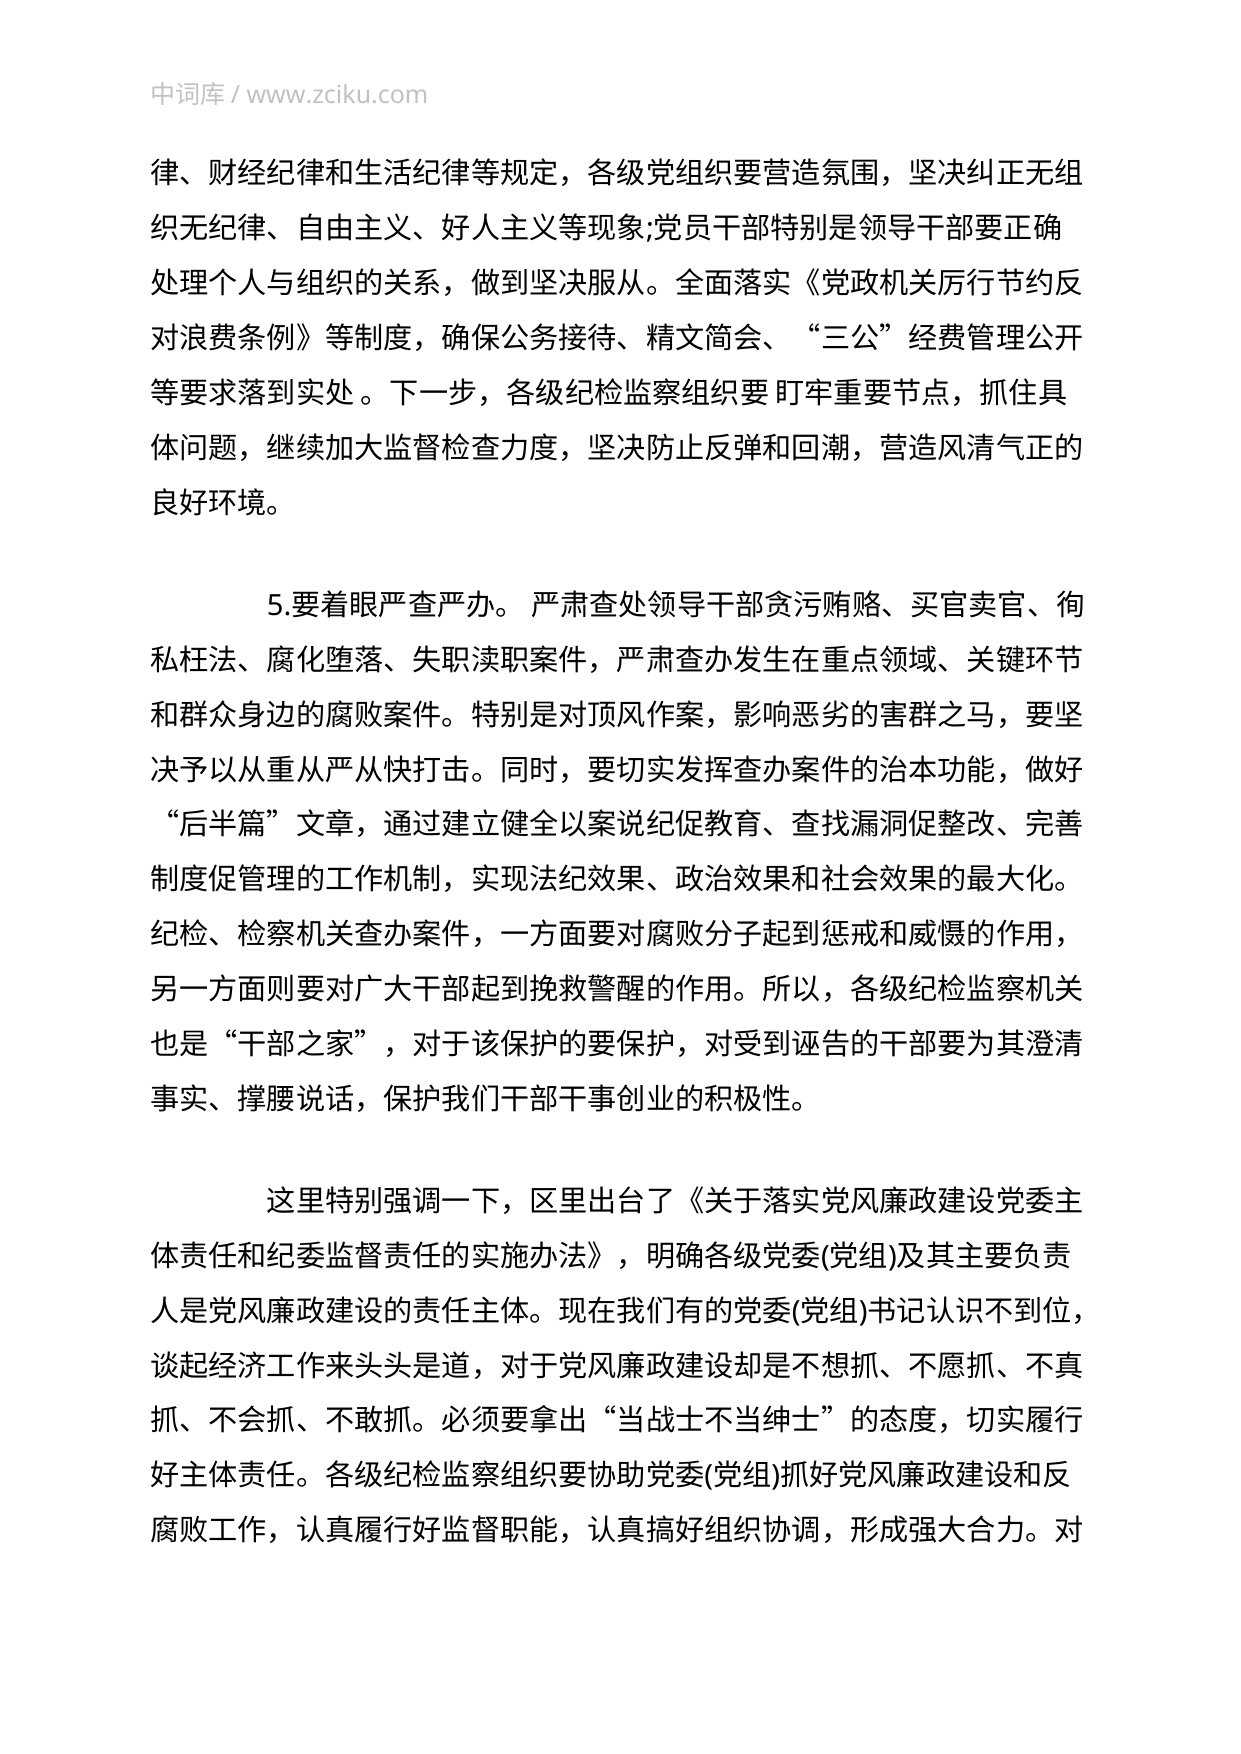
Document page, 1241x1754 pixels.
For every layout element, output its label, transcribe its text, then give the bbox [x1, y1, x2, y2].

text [150, 150, 1090, 522]
text 5.要着眼严查严办。 严肃查处领导干部贪污贿赂、买官卖官、徇私枉法、腐化堕落、失职渎职案件，严肃查办发生在重点领域、关键环节和群众身边的腐败案件。特别是对顶风作案，影响恶劣的害群之马，要坚决予以从重从严从快打击。同时，要切实发挥查办案件的治本功能，做好“后半篇”文章，通过建立健全以案说纪促教育、查找漏洞促整改、完善制度促管理的工作机制，实现法纪效果、政治效果和社会效果的最大化。纪检、检察机关查办案件，一方面要对腐败分子起到惩戒和威慑的作用，另一方面则要对广大干部起到挽救警醒的作用。所以，各级纪检监察机关也是“干部之家”，对于该保护的要保护，对受到诬告的干部要为其澄清事实、撑腰说话，保护我们干部干事创业的积极性。 [150, 581, 1090, 1118]
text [150, 1177, 1090, 1549]
